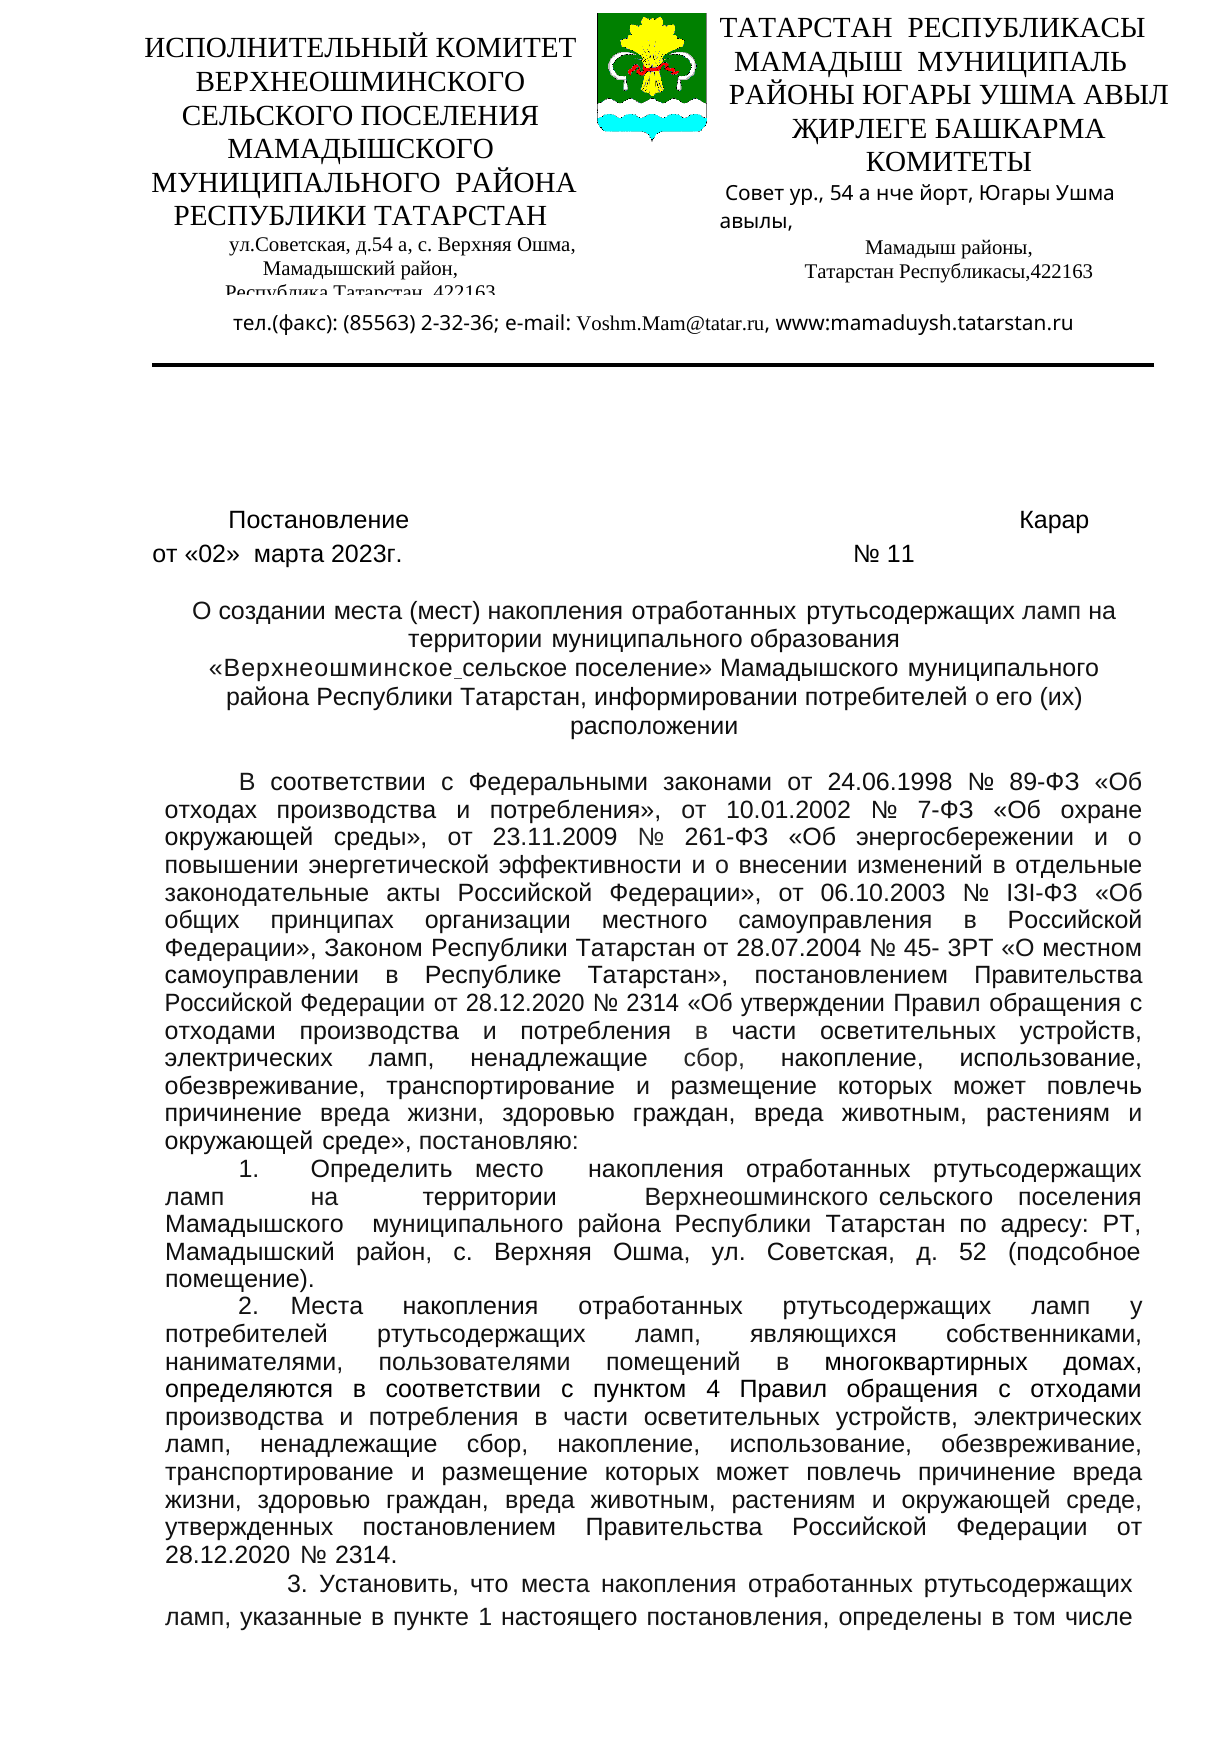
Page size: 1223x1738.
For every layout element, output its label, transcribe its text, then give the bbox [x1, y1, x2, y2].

text «Верхнеошминское сельское поселение» Мамадышского муниципального района Республики Татарстан, информировании потребителей о его (их) расположении [199, 653, 1108, 739]
list Определить место накопления отработанных ртутьсодержащих ламп на территории Верхнеошминского сельского поселения Мамадышского муниципального района Республики Татарстан по адресу: РТ, Мамадышский район, с. Верхняя Ошма, ул. Советская, д. 52 (подсобное помещение). [165, 1156, 1142, 1293]
text О создании места (мест) накопления отработанных ртутьсодержащих ламп на территории муниципального образования [166, 598, 1142, 652]
text Постановление Карар [152, 505, 1154, 534]
list Места накопления отработанных ртутьсодержащих ламп у потребителей ртутьсодержащих ламп, являющихся собственниками, нанимателями, пользователями помещений в многоквартирных домах, определяются в соответствии с пунктом 4 Правил обращения с отходами производства и потребления в части осветительных устройств, электрических ламп, ненадлежащие сбор, накопление, использование, обезвреживание, транспортирование и размещение которых может повлечь причинение вреда жизни, здоровью граждан, вреда животным, растениям и окружающей среде, утвержденных постановлением Правительства Российской Федерации от 28.12.2020 № 2314. [165, 1293, 1142, 1569]
text В соответствии с Федеральными законами от 24.06.1998 № 89-ФЗ «Об отходах производства и потребления», от 10.01.2002 № 7-ФЗ «Об охране окружающей среды», от 23.11.2009 № 261-ФЗ «Об энергосбережении и о повышении энергетической эффективности и о внесении изменений в отдельные законодательные акты Российской Федерации», от 06.10.2003 № ІЗІ-ФЗ «Об общих принципах организации местного самоуправления в Российской Федерации», Законом Республики Татарстан от 28.07.2004 № 45- 3PT «О местном самоуправлении в Республике Татарстан», постановлением Правительства Российской Федерации от 28.12.2020 № 2314 «Об утверждении Правил обращения с отходами производства и потребления в части осветительных устройств, электрических ламп, ненадлежащие сбор, накопление, использование, обезвреживание, транспортирование и размещение которых может повлечь причинение вреда жизни, здоровью граждан, вреда животным, растениям и окружающей среде», постановляю: [164, 768, 1142, 1155]
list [165, 1569, 1133, 1630]
text , [708, 60, 1154, 84]
text от «02» марта 2023г. № 11 [152, 539, 1154, 568]
text тел.(факс): (85563) 2-32-36; e-mail: Voshm.Mam@tatar.ru, www:mamaduysh.tatarstan.ru [152, 308, 1154, 336]
text , [152, 60, 597, 84]
